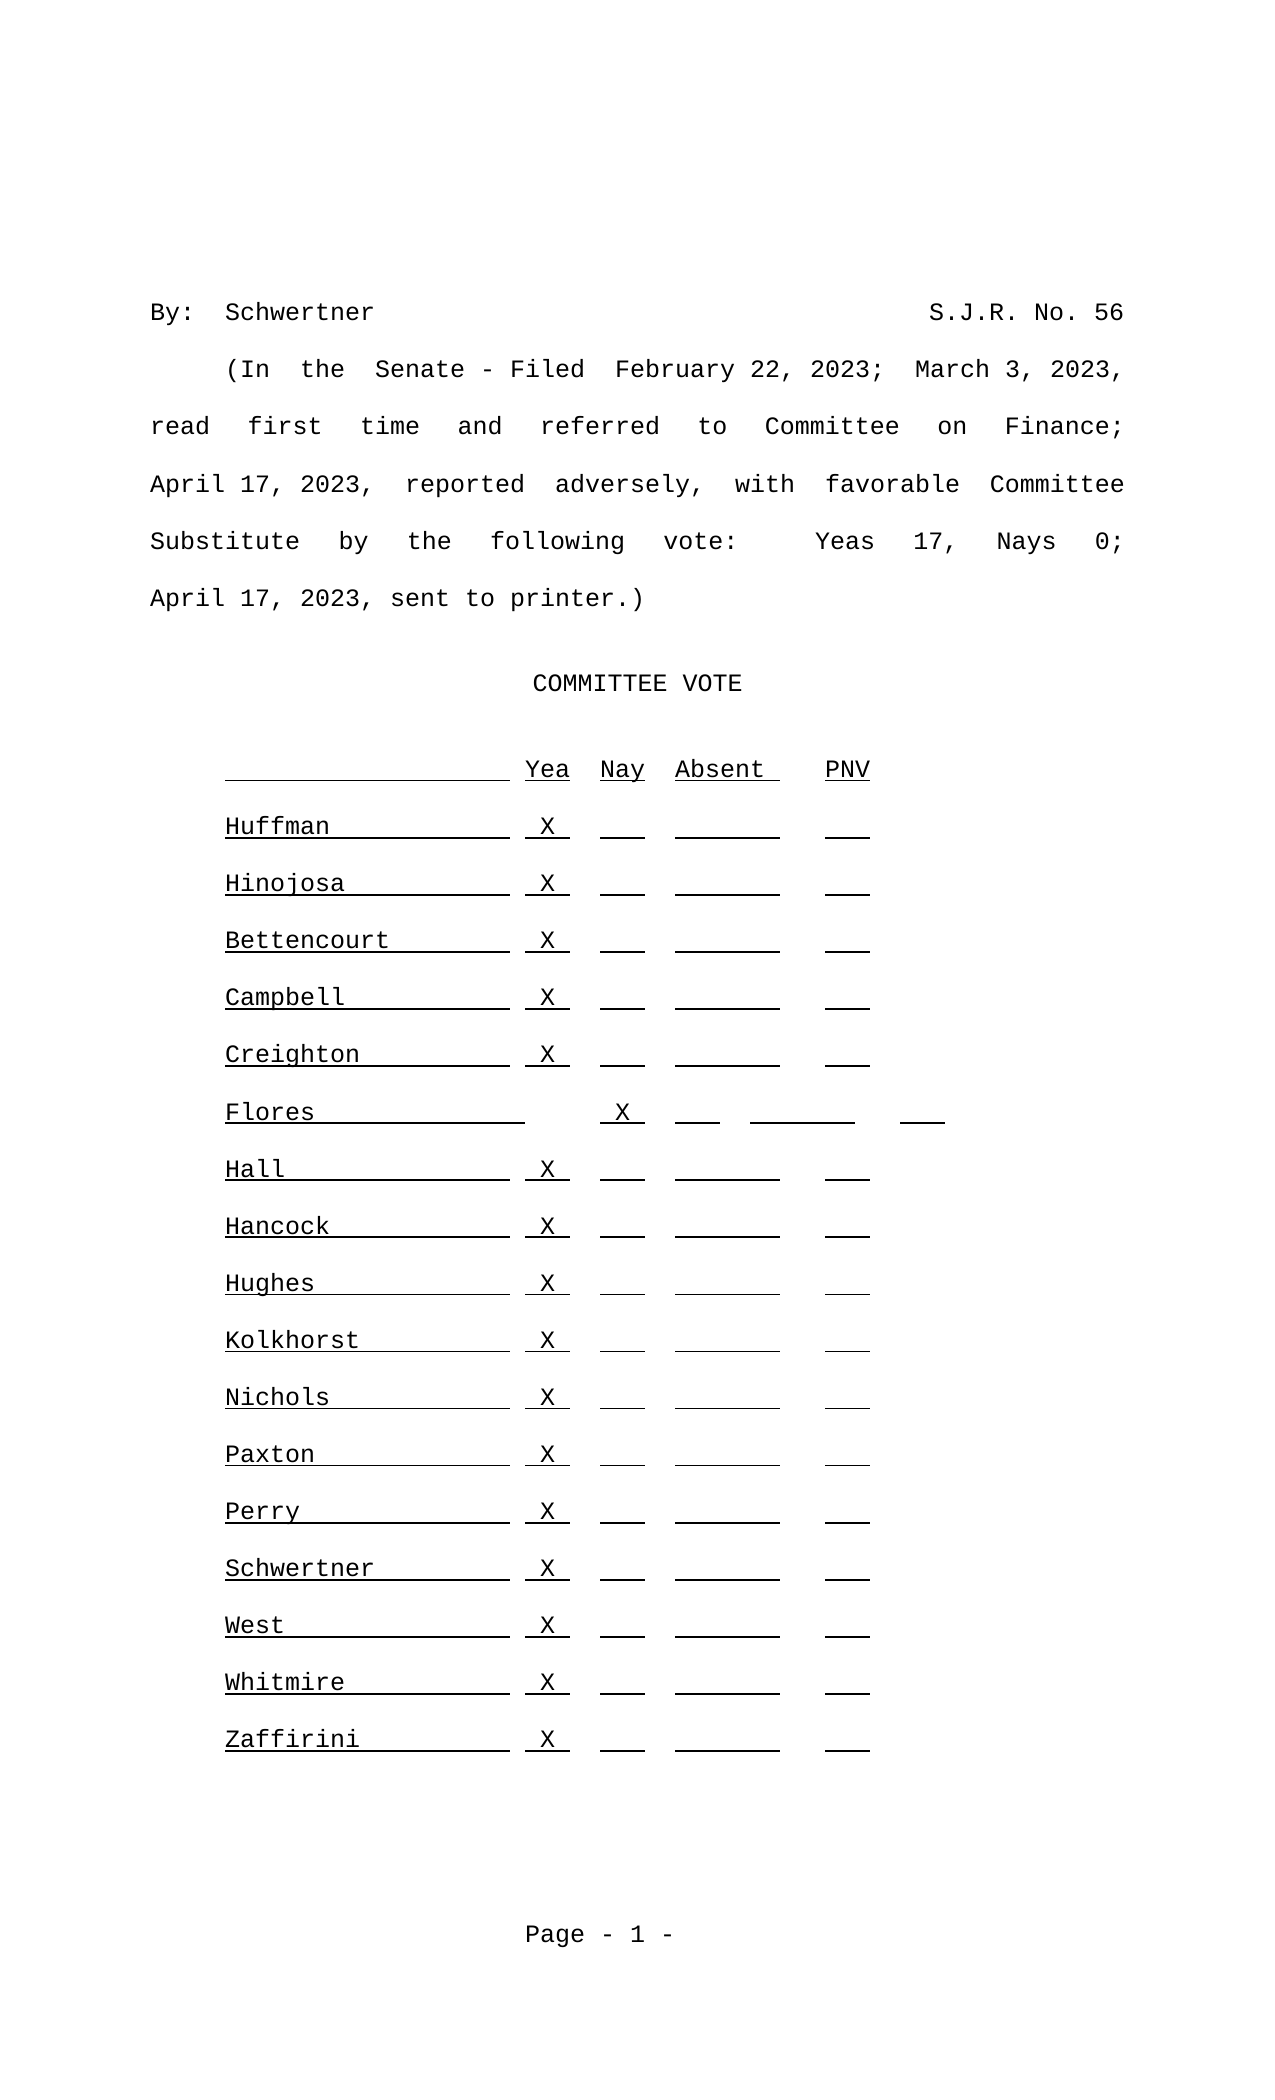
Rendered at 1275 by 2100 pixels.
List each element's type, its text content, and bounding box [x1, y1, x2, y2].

text Whitmire X [150, 1670, 975, 1698]
text Perry X [150, 1498, 975, 1527]
text West X [150, 1613, 975, 1641]
text Campbell X [150, 985, 975, 1013]
text By: Schwertner S.J.R. No. 56 [150, 300, 1125, 328]
text Yea Nay Absent PNV [150, 756, 975, 785]
text (In the Senate - Filed February 22, 2023; March 3, 2023, read first time and referred to Committee on Finance; April 17, 2023, reported adversely, with favorable Committee Substitute by the following vote: Yeas 17, Nays 0; April 17, 2023, sent to printer.) [150, 357, 1125, 614]
text Huffman X [150, 813, 975, 842]
text Hall X [150, 1156, 975, 1184]
text Hughes X [150, 1270, 975, 1299]
text Schwertner X [150, 1556, 975, 1584]
text Paxton X [150, 1441, 975, 1470]
text Hancock X [150, 1213, 975, 1242]
text Creighton X [150, 1042, 975, 1070]
text Zaffirini X [150, 1727, 975, 1755]
text Nichols X [150, 1384, 975, 1413]
text Bettencourt X [150, 928, 975, 956]
text Kolkhorst X [150, 1327, 975, 1356]
text Flores X [150, 1099, 975, 1127]
text Hinojosa X [150, 871, 975, 899]
text COMMITTEE VOTE [150, 671, 1125, 699]
